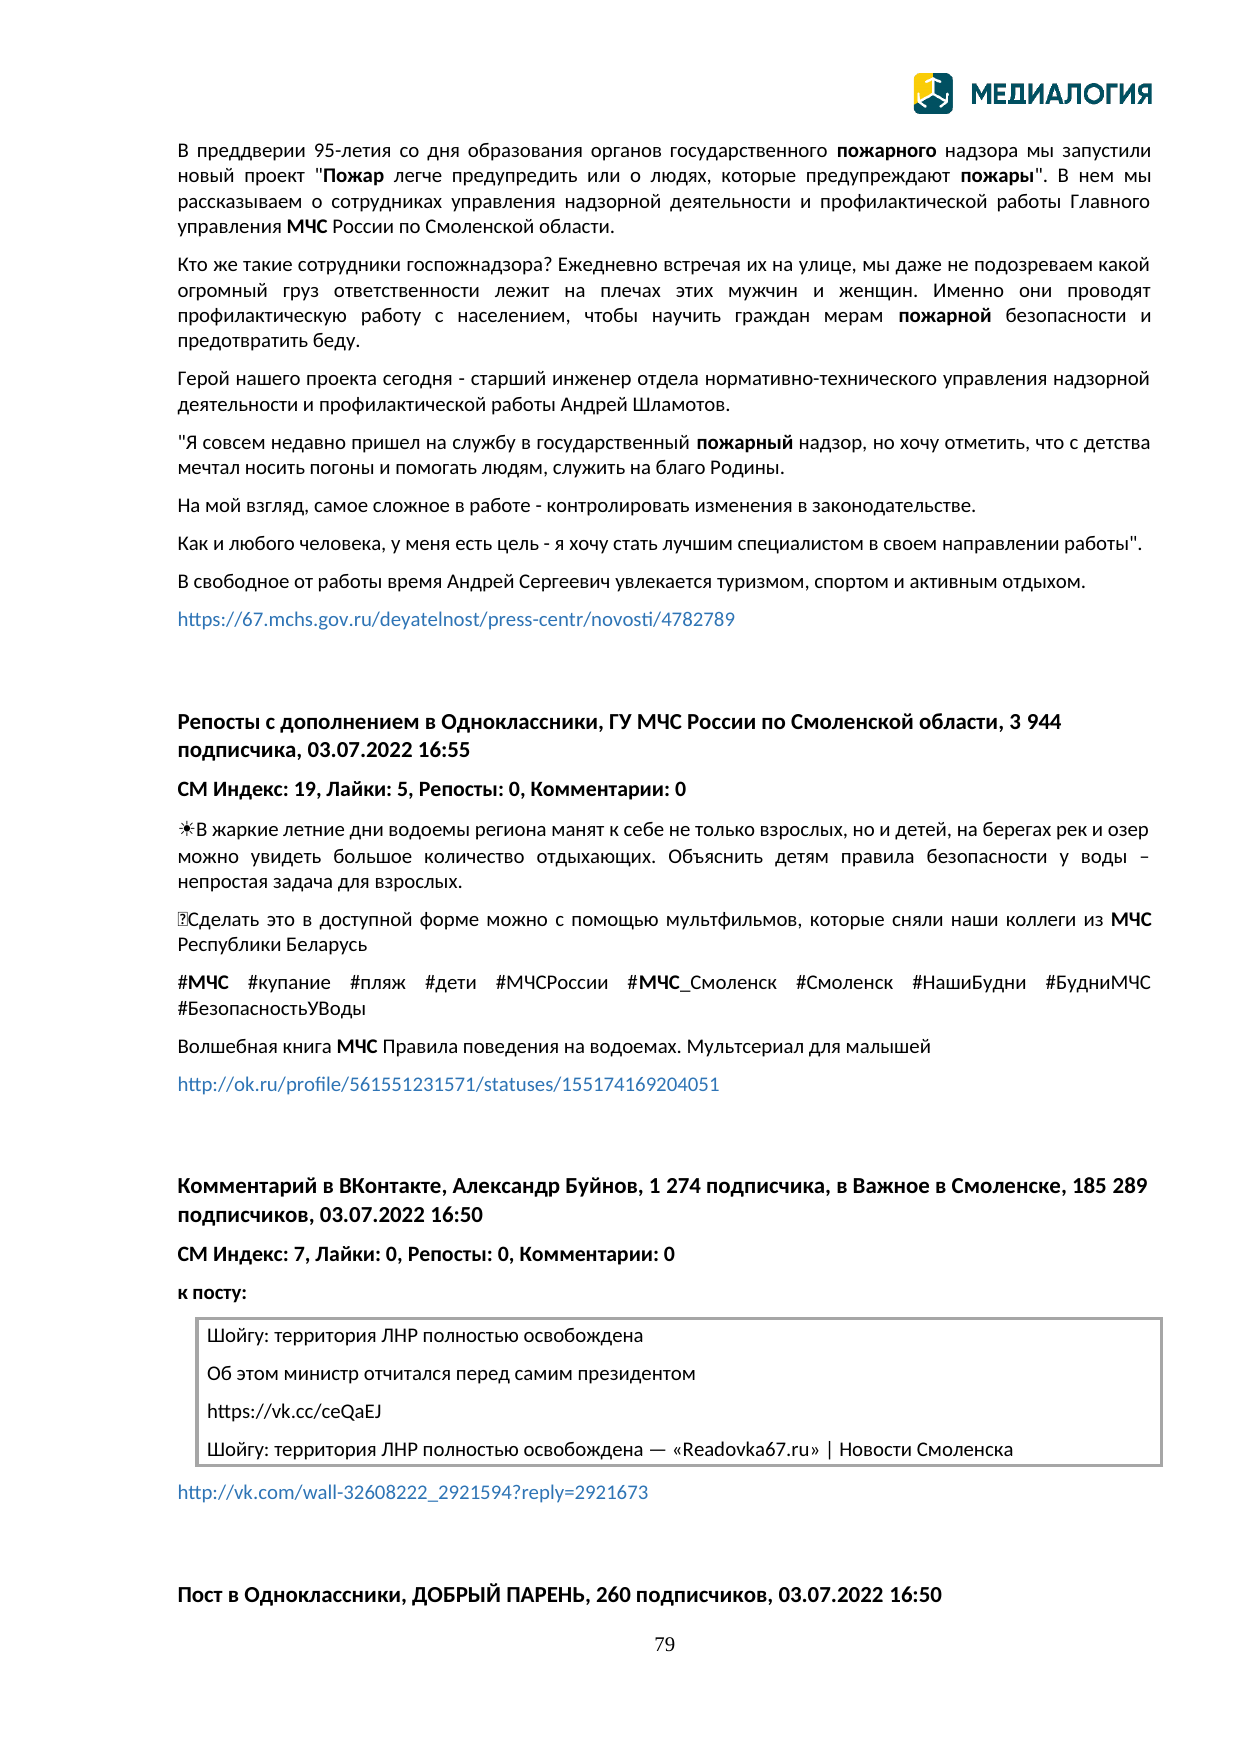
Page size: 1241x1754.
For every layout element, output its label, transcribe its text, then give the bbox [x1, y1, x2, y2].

text http://vk.com/wall-32608222_2921594?reply=2921673 [177, 1479, 1152, 1505]
text Шойгу: территория ЛНР полностью освобождена [199, 1320, 1160, 1348]
text Комментарий в ВКонтакте, Александр Буйнов, 1 274 подписчика, в Важное в Смоленске, 185 289 подписчиков, 03.07.2022 16:50 [177, 1172, 1152, 1228]
text Кто же такие сотрудники госпожнадзора? Ежедневно встречая их на улице, мы даже не подозреваем какой огромный груз ответственности лежит на плечах этих мужчин и женщин. Именно они проводят профилактическую работу с населением, чтобы научить граждан мерам пожарной безопасности и предотвратить беду. [177, 251, 1152, 353]
text На мой взгляд, самое сложное в работе - контролировать изменения в законодательстве. [177, 492, 1152, 518]
text Репосты с дополнением в Одноклассники, ГУ МЧС России по Смоленской области, 3 944 подписчика, 03.07.2022 16:55 [177, 707, 1152, 763]
picture [913, 73, 1152, 114]
text https://vk.cc/ceQaEJ [199, 1393, 1160, 1424]
text "Я совсем недавно пришел на службу в государственный пожарный надзор, но хочу отметить, что с детства мечтал носить погоны и помогать людям, служить на благо Родины. [177, 429, 1152, 480]
text #МЧС #купание #пляж #дети #МЧСРоссии #МЧС_Смоленск #Смоленск #НашиБудни #БудниМЧС #БезопасностьУВоды [177, 969, 1152, 1020]
text http://ok.ru/profile/561551231571/statuses/155174169204051 [177, 1071, 1152, 1096]
text СМ Индекс: 19, Лайки: 5, Репосты: 0, Комментарии: 0 [177, 775, 1152, 802]
text https://67.mchs.gov.ru/deyatelnost/press-centr/novosti/4782789 [177, 606, 1152, 631]
text к посту: [177, 1279, 1152, 1305]
text 📱Сделать это в доступной форме можно с помощью мультфильмов, которые сняли наши коллеги из МЧС Республики Беларусь [177, 906, 1152, 957]
text Шойгу: территория ЛНР полностью освобождена — «Readovka67.ru» | Новости Смоленска [199, 1431, 1160, 1464]
text В свободное от работы время Андрей Сергеевич увлекается туризмом, спортом и активным отдыхом. [177, 568, 1152, 593]
text Как и любого человека, у меня есть цель - я хочу стать лучшим специалистом в своем направлении работы". [177, 530, 1152, 556]
text Герой нашего проекта сегодня - старший инженер отдела нормативно-технического управления надзорной деятельности и профилактической работы Андрей Шламотов. [177, 366, 1152, 416]
text Волшебная книга МЧС Правила поведения на водоемах. Мультсериал для малышей [177, 1033, 1152, 1058]
text Пост в Одноклассники, ДОБРЫЙ ПАРЕНЬ, 260 подписчиков, 03.07.2022 16:50 [177, 1580, 1152, 1608]
text Об этом министр отчитался перед самим президентом [199, 1355, 1160, 1386]
text ☀В жаркие летние дни водоемы региона манят к себе не только взрослых, но и детей, на берегах рек и озер можно увидеть большое количество отдыхающих. Объяснить детям правила безопасности у воды – непростая задача для взрослых. [177, 814, 1152, 894]
text СМ Индекс: 7, Лайки: 0, Репосты: 0, Комментарии: 0 [177, 1240, 1152, 1267]
text В преддверии 95-летия со дня образования органов государственного пожарного надзора мы запустили новый проект "Пожар легче предупредить или о людях, которые предупреждают пожары". В нем мы рассказываем о сотрудниках управления надзорной деятельности и профилактической работы Главного управления МЧС России по Смоленской области. [177, 137, 1152, 239]
